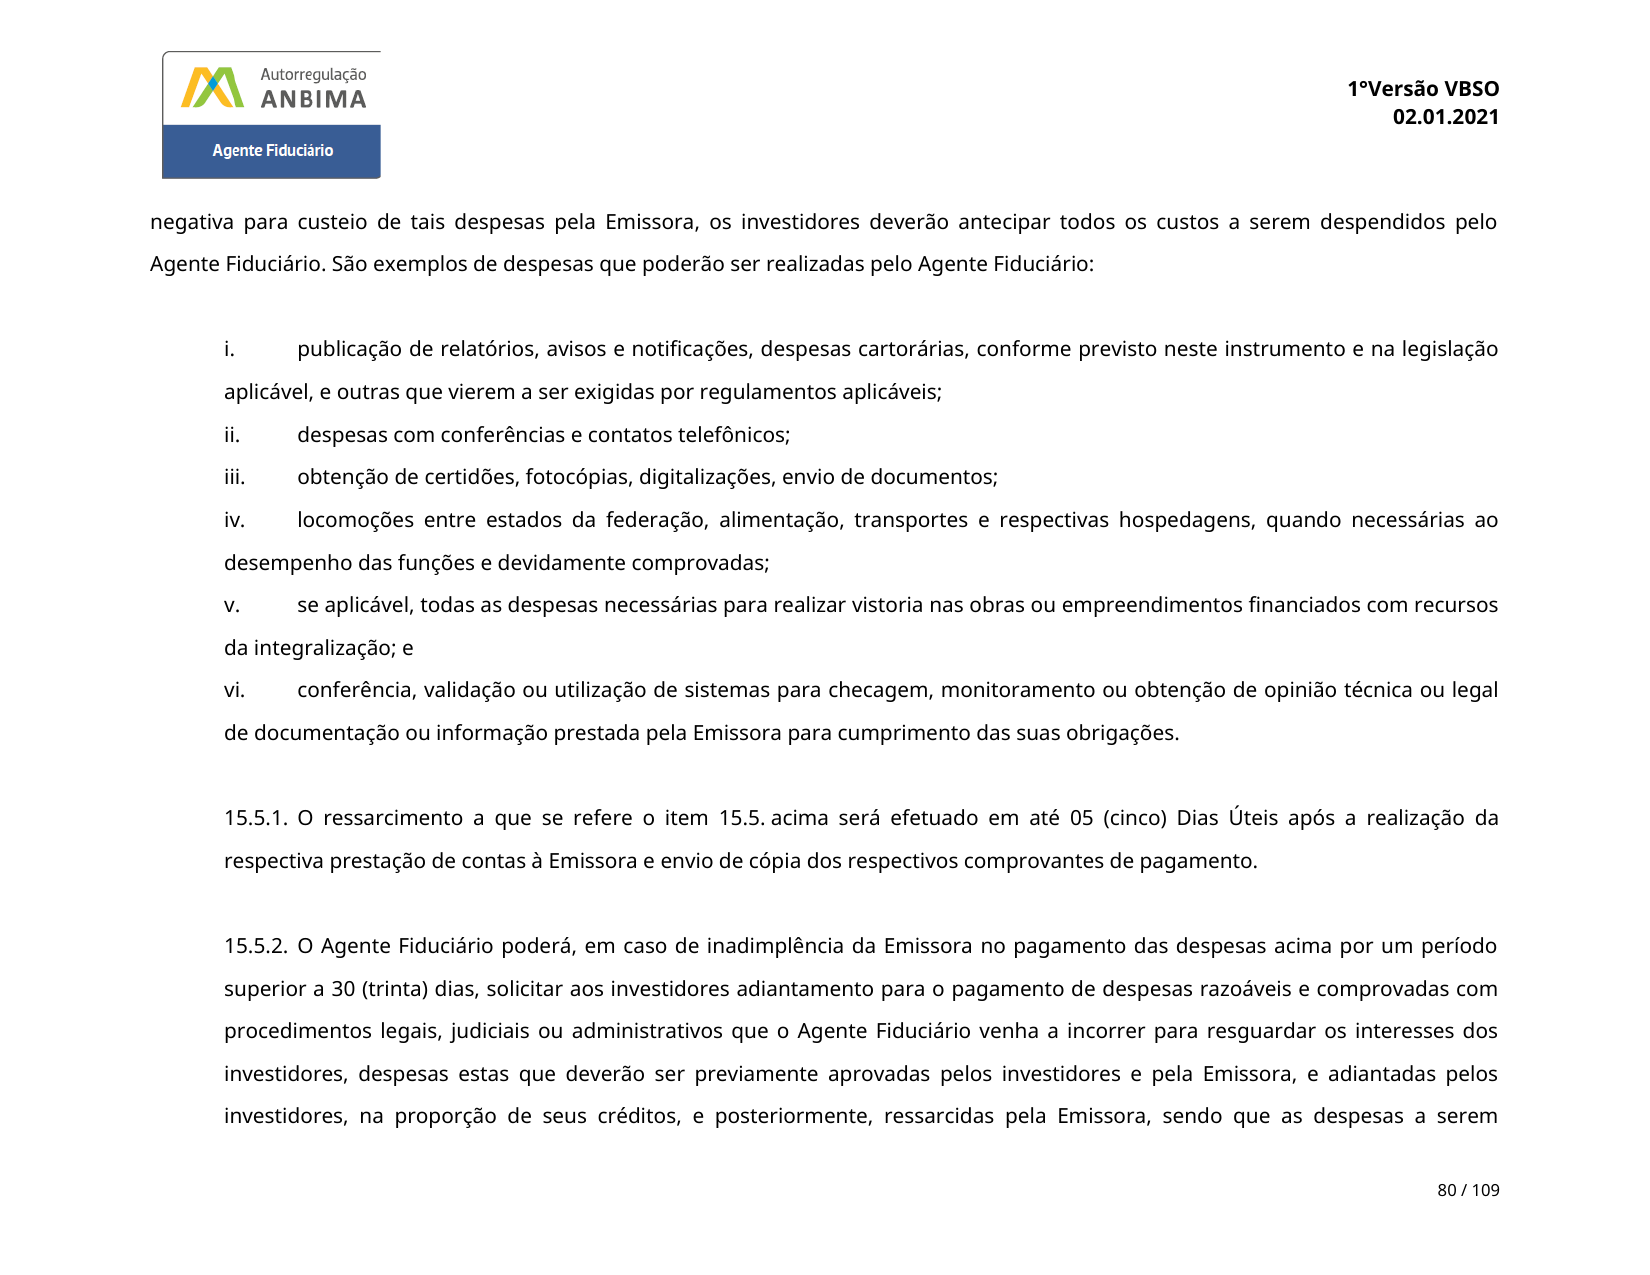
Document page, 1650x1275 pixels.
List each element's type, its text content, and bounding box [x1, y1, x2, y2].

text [224, 931, 1500, 1130]
text ii. despesas com conferências e contatos telefônicos; [224, 420, 1500, 448]
text i. publicação de relatórios, avisos e notificações, despesas cartorárias, conforme previsto neste instrumento e na legislação aplicável, e outras que vierem a ser exigidas por regulamentos aplicáveis; [224, 334, 1500, 406]
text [150, 207, 1500, 278]
text 15.5.1. O ressarcimento a que se refere o item 15.5. acima será efetuado em até 05 (cinco) Dias Úteis após a realização da respectiva prestação de contas à Emissora e envio de cópia dos respectivos comprovantes de pagamento. [224, 803, 1500, 874]
text vi. conferência, validação ou utilização de sistemas para checagem, monitoramento ou obtenção de opinião técnica ou legal de documentação ou informação prestada pela Emissora para cumprimento das suas obrigações. [224, 675, 1500, 746]
text iv. locomoções entre estados da federação, alimentação, transportes e respectivas hospedagens, quando necessárias ao desempenho das funções e devidamente comprovadas; [224, 505, 1500, 576]
text v. se aplicável, todas as despesas necessárias para realizar vistoria nas obras ou empreendimentos financiados com recursos da integralização; e [224, 590, 1500, 661]
text iii. obtenção de certidões, fotocópias, digitalizações, envio de documentos; [224, 462, 1500, 491]
